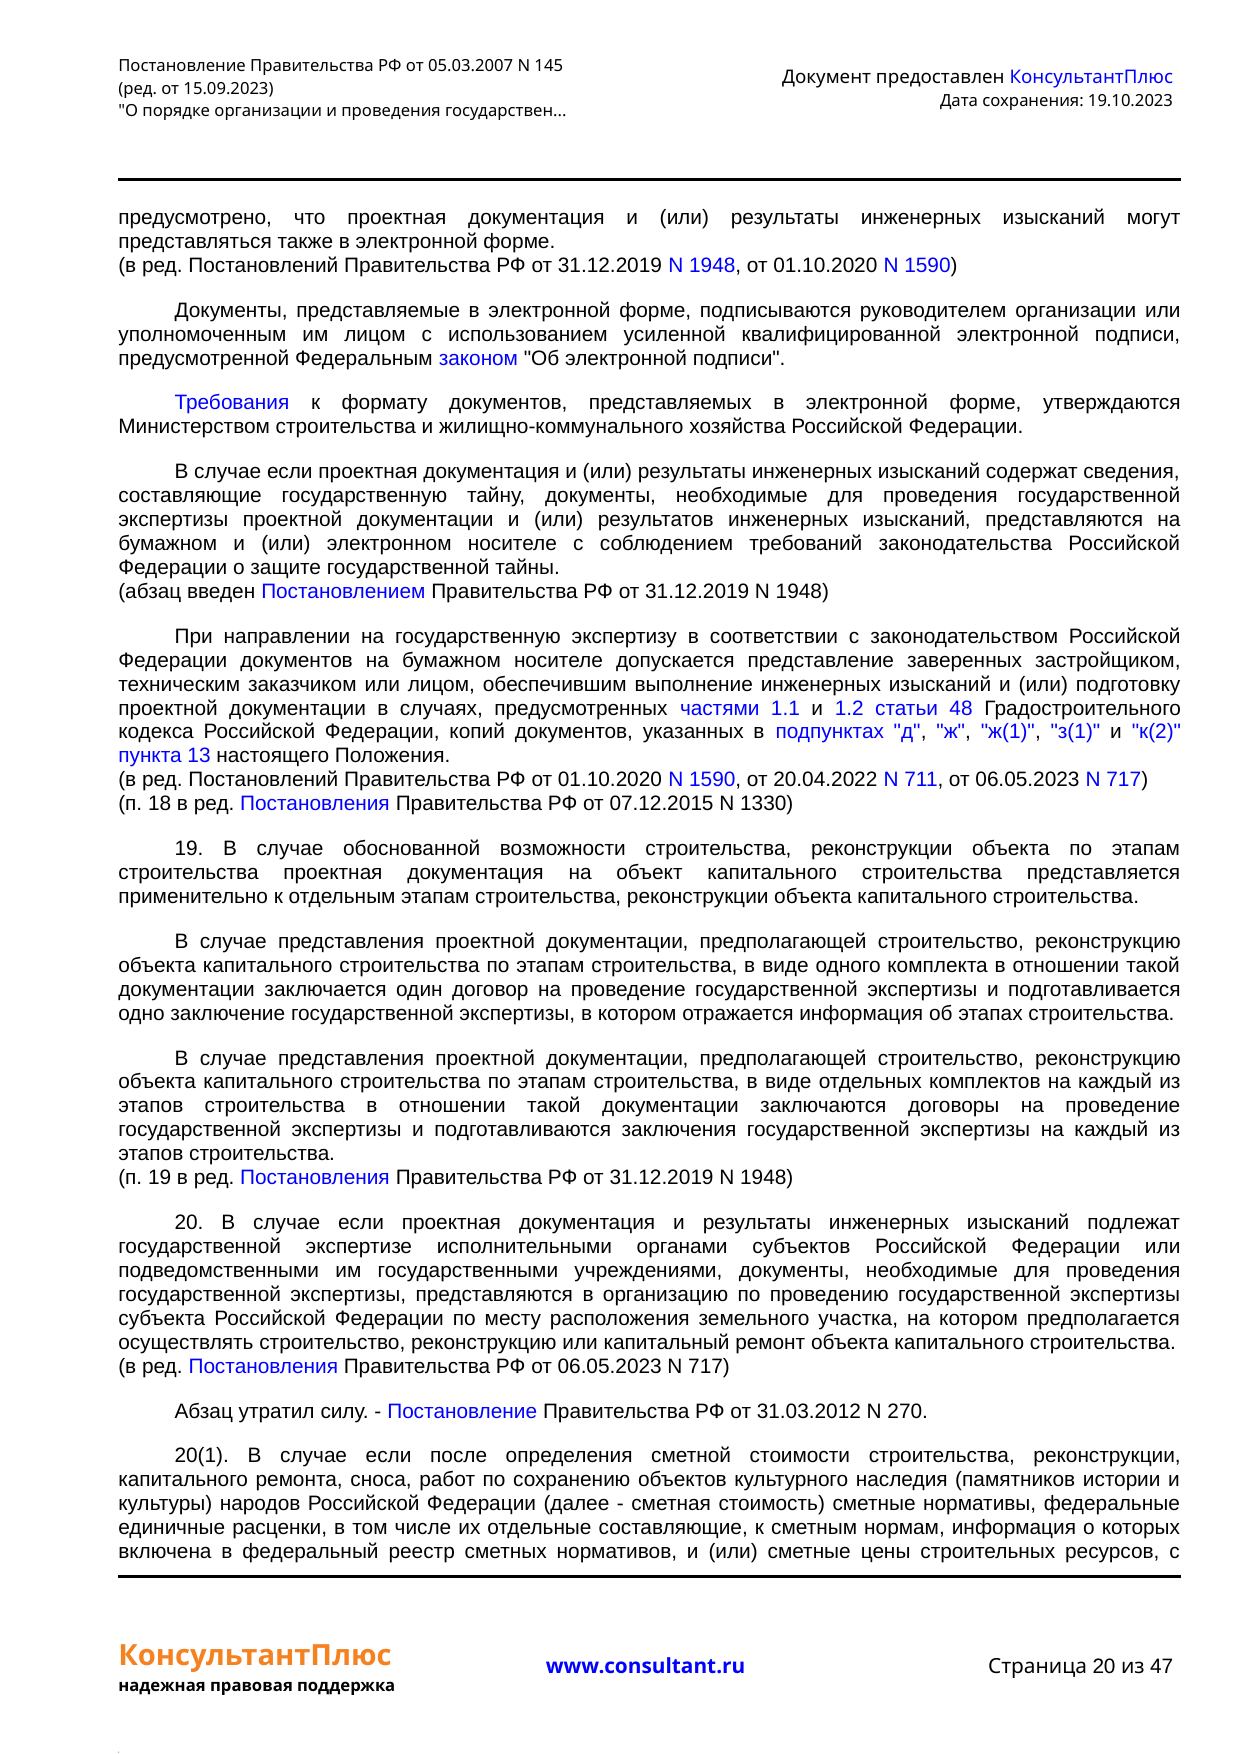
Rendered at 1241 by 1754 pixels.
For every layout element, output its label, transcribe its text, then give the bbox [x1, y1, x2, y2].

text (п. 18 в ред. Постановления Правительства РФ от 07.12.2015 N 1330) [118, 791, 1181, 815]
text Документы, представляемые в электронной форме, подписываются руководителем организации или уполномоченным им лицом с использованием усиленной квалифицированной электронной подписи, предусмотренной Федеральным законом "Об электронной подписи". [118, 297, 1181, 369]
text Абзац утратил силу. - Постановление Правительства РФ от 31.03.2012 N 270. [118, 1398, 1181, 1422]
text 19. В случае обоснованной возможности строительства, реконструкции объекта по этапам строительства проектная документация на объект капитального строительства представляется применительно к отдельным этапам строительства, реконструкции объекта капитального строительства. [118, 836, 1181, 908]
text В случае представления проектной документации, предполагающей строительство, реконструкцию объекта капитального строительства по этапам строительства, в виде отдельных комплектов на каждый из этапов строительства в отношении такой документации заключаются договоры на проведение государственной экспертизы и подготавливаются заключения государственной экспертизы на каждый из этапов строительства. [118, 1045, 1181, 1165]
text (в ред. Постановления Правительства РФ от 06.05.2023 N 717) [118, 1354, 1181, 1378]
text (абзац введен Постановлением Правительства РФ от 31.12.2019 N 1948) [118, 579, 1181, 603]
text В случае представления проектной документации, предполагающей строительство, реконструкцию объекта капитального строительства по этапам строительства, в виде одного комплекта в отношении такой документации заключается один договор на проведение государственной экспертизы и подготавливается одно заключение государственной экспертизы, в котором отражается информация об этапах строительства. [118, 929, 1181, 1024]
text (в ред. Постановлений Правительства РФ от 01.10.2020 N 1590, от 20.04.2022 N 711, от 06.05.2023 N 717) [118, 767, 1181, 791]
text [118, 205, 1181, 253]
text Требования к формату документов, представляемых в электронной форме, утверждаются Министерством строительства и жилищно-коммунального хозяйства Российской Федерации. [118, 390, 1181, 438]
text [118, 1443, 1181, 1563]
text (в ред. Постановлений Правительства РФ от 31.12.2019 N 1948, от 01.10.2020 N 1590) [118, 253, 1181, 277]
text (п. 19 в ред. Постановления Правительства РФ от 31.12.2019 N 1948) [118, 1165, 1181, 1189]
text При направлении на государственную экспертизу в соответствии с законодательством Российской Федерации документов на бумажном носителе допускается представление заверенных застройщиком, техническим заказчиком или лицом, обеспечившим выполнение инженерных изысканий и (или) подготовку проектной документации в случаях, предусмотренных частями 1.1 и 1.2 статьи 48 Градостроительного кодекса Российской Федерации, копий документов, указанных в подпунктах "д", "ж", "ж(1)", "з(1)" и "к(2)" пункта 13 настоящего Положения. [118, 623, 1181, 767]
text В случае если проектная документация и (или) результаты инженерных изысканий содержат сведения, составляющие государственную тайну, документы, необходимые для проведения государственной экспертизы проектной документации и (или) результатов инженерных изысканий, представляются на бумажном и (или) электронном носителе с соблюдением требований законодательства Российской Федерации о защите государственной тайны. [118, 459, 1181, 579]
text 20. В случае если проектная документация и результаты инженерных изысканий подлежат государственной экспертизе исполнительными органами субъектов Российской Федерации или подведомственными им государственными учреждениями, документы, необходимые для проведения государственной экспертизы, представляются в организацию по проведению государственной экспертизы субъекта Российской Федерации по месту расположения земельного участка, на котором предполагается осуществлять строительство, реконструкцию или капитальный ремонт объекта капитального строительства. [118, 1210, 1181, 1354]
